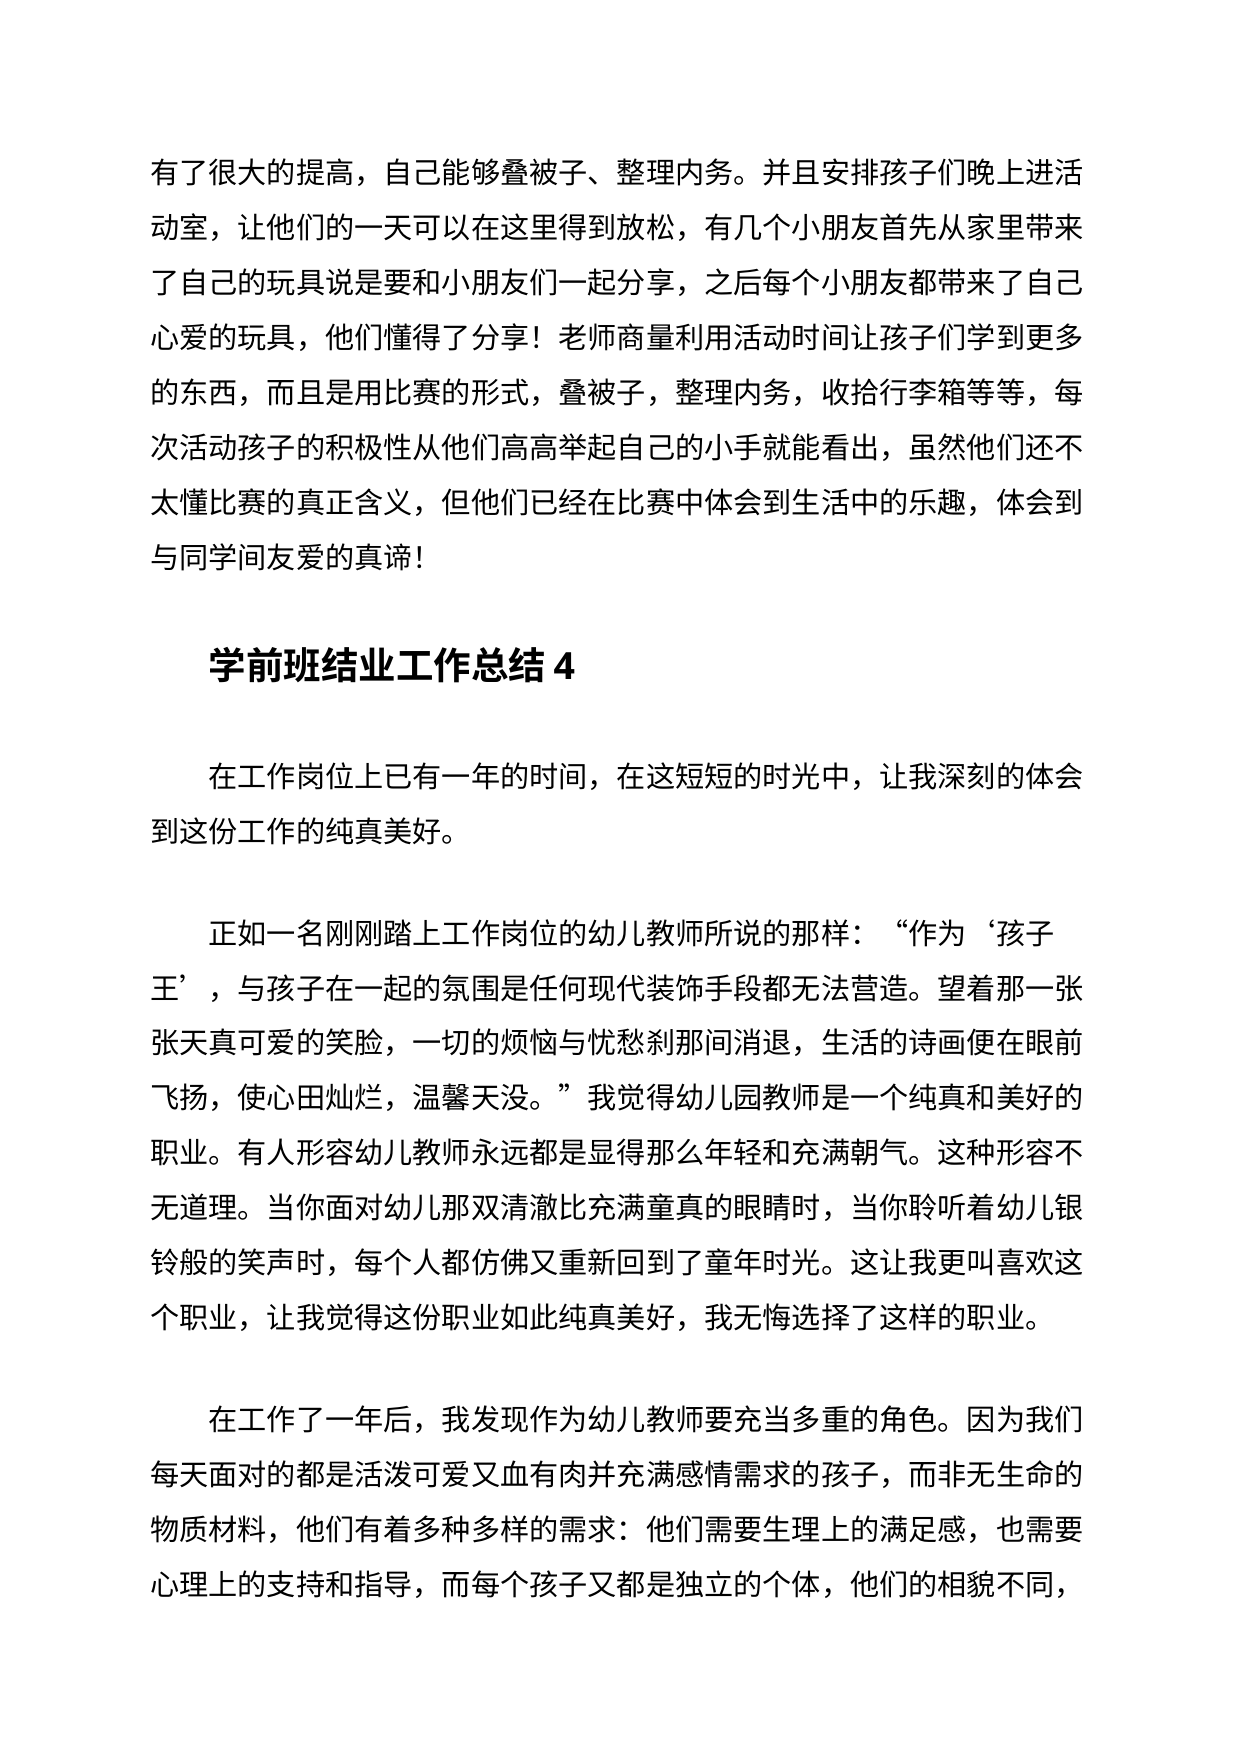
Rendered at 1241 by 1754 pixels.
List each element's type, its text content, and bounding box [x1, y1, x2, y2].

text 学前班结业工作总结4 [150, 636, 1090, 691]
text 在工作岗位上已有一年的时间，在这短短的时光中，让我深刻的体会到这份工作的纯真美好。 [150, 754, 1090, 851]
text 正如一名刚刚踏上工作岗位的幼儿教师所说的那样：“作为‘孩子王’，与孩子在一起的氛围是任何现代装饰手段都无法营造。望着那一张张天真可爱的笑脸，一切的烦恼与忧愁刹那间消退，生活的诗画便在眼前飞扬，使心田灿烂，温馨天没。”我觉得幼儿园教师是一个纯真和美好的职业。有人形容幼儿教师永远都是显得那么年轻和充满朝气。这种形容不无道理。当你面对幼儿那双清澈比充满童真的眼睛时，当你聆听着幼儿银铃般的笑声时，每个人都仿佛又重新回到了童年时光。这让我更叫喜欢这个职业，让我觉得这份职业如此纯真美好，我无悔选择了这样的职业。 [150, 910, 1090, 1337]
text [150, 1396, 1090, 1603]
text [150, 150, 1090, 577]
